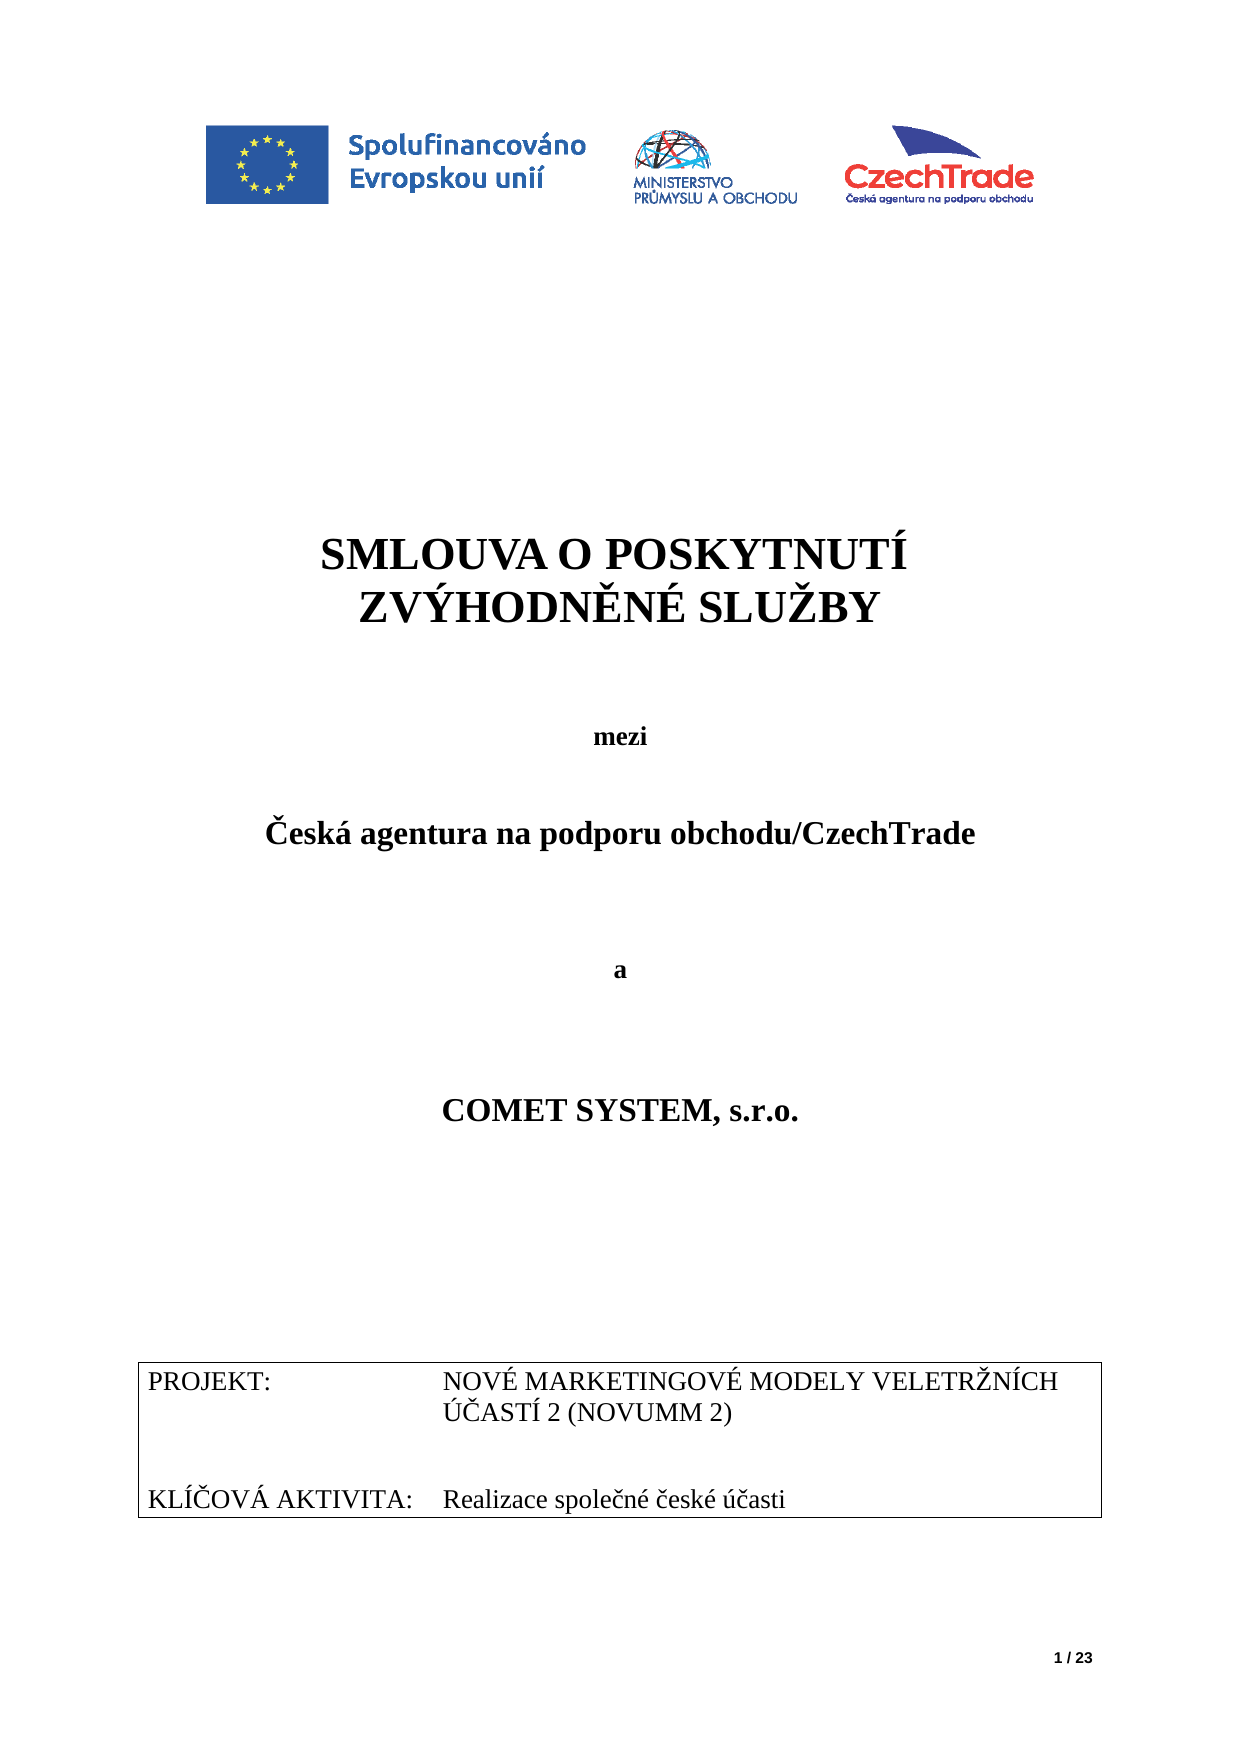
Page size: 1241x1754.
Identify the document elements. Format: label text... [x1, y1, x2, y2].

title Smlouva o poskytnutí zvýhodněné služby [148, 527, 1092, 632]
text KLÍČOVÁ AKTIVITA: Realizace společné české účasti [139, 1480, 1101, 1517]
text Česká agentura na podporu obchodu/CzechTrade [148, 813, 1092, 852]
text mezi [148, 720, 1092, 751]
text COMET SYSTEM, s.r.o. [148, 1090, 1092, 1128]
text a [148, 953, 1092, 984]
text PROJEKT: NOVÉ MARKETINGOVÉ MODELY VELETRŽNÍCH ÚČASTÍ 2 (NOVUMM 2) [139, 1363, 1101, 1427]
